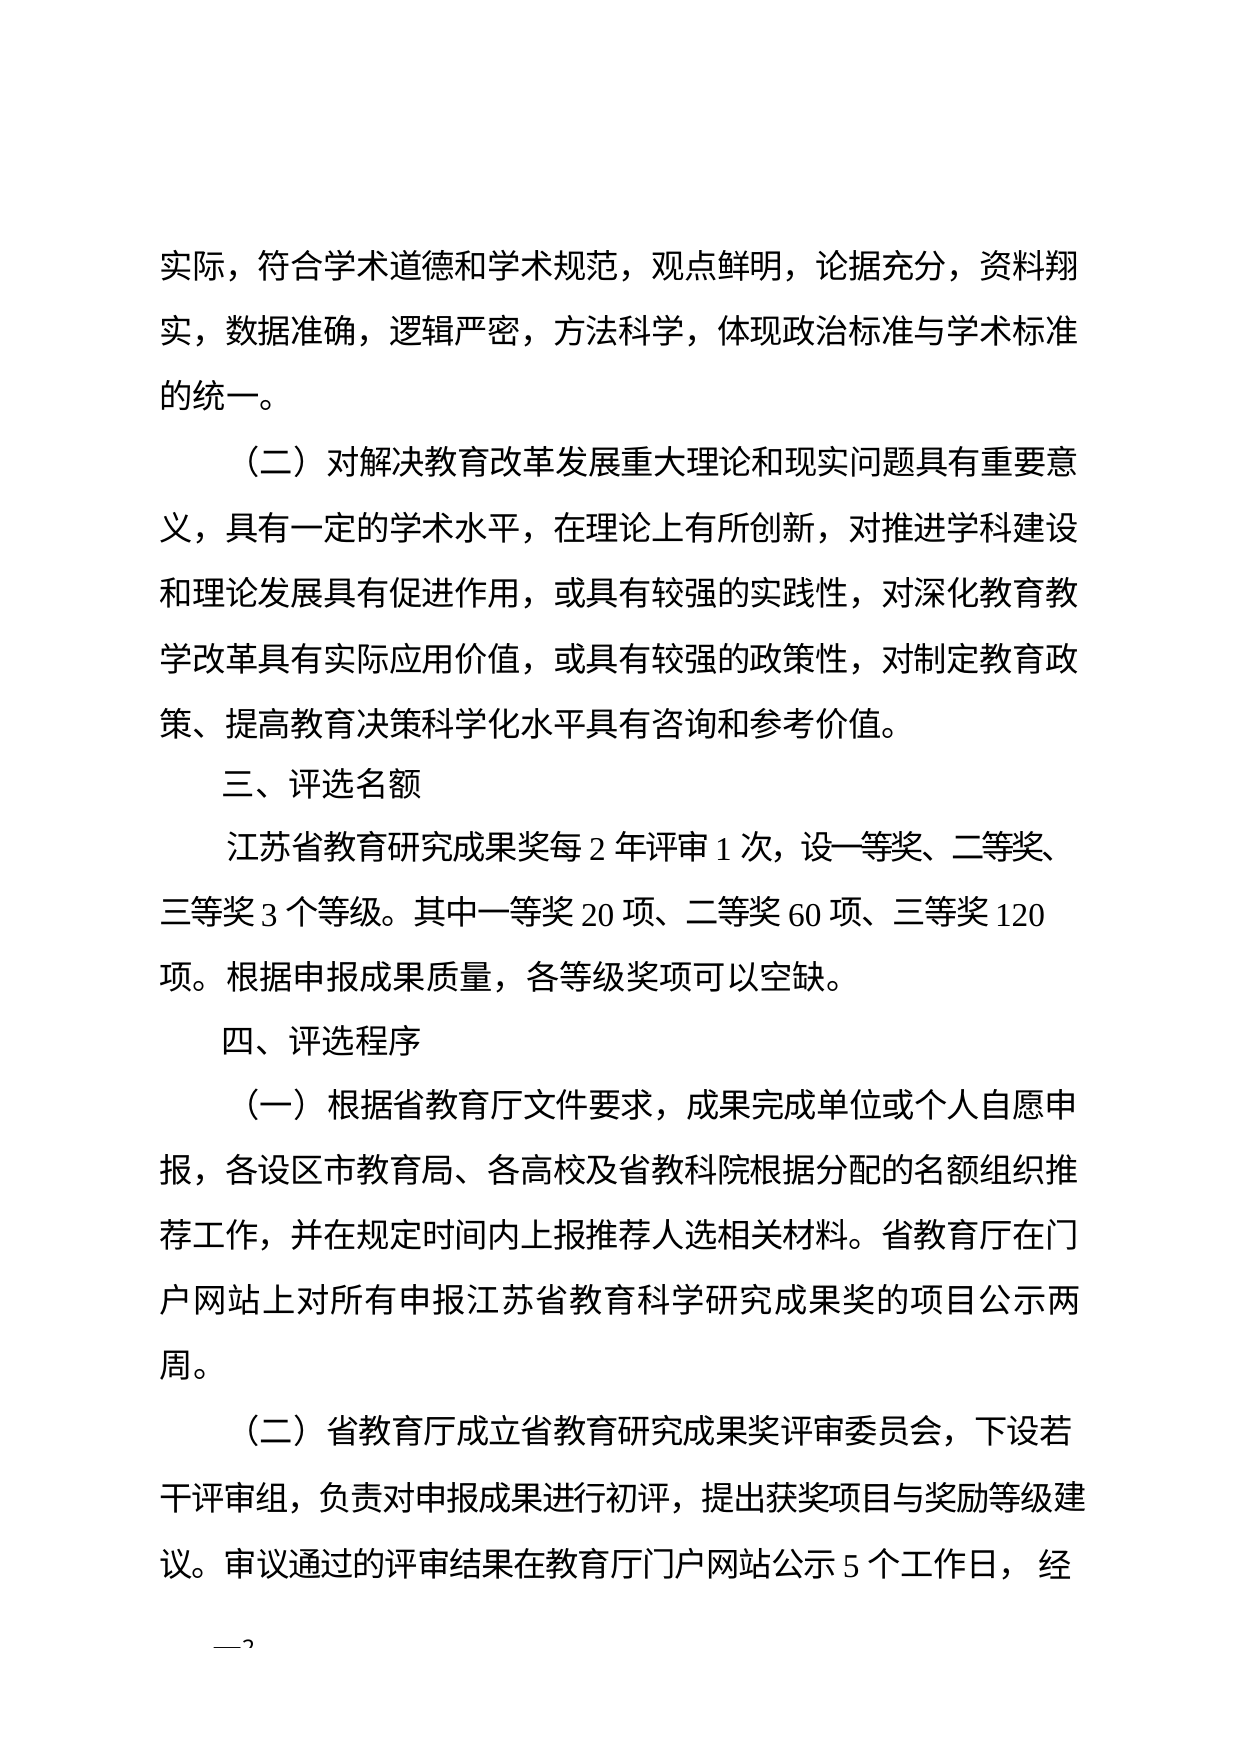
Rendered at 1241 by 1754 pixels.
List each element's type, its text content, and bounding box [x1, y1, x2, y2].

text 江苏省教育研究成果奖每 2 年评审 1 次，设一等奖、二等奖、 [226, 821, 1109, 870]
text 项。根据申报成果质量，各等级奖项可以空缺。 [159, 951, 1109, 999]
text 四、评选程序 [222, 1015, 1109, 1063]
text （二）对解决教育改革发展重大理论和现实问题具有重要意义，具有一定的学术水平，在理论上有所创新，对推进学科建设和理论发展具有促进作用，或具有较强的实践性，对深化教育教学改革具有实际应用价值，或具有较强的政策性，对制定教育政策、提高教育决策科学化水平具有咨询和参考价值。 [159, 436, 1081, 746]
text （一）根据省教育厅文件要求，成果完成单位或个人自愿申报，各设区市教育局、各高校及省教科院根据分配的名额组织推荐工作，并在规定时间内上报推荐人选相关材料。省教育厅在门户网站上对所有申报江苏省教育科学研究成果奖的项目公示两周。 [159, 1079, 1081, 1387]
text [159, 1405, 1093, 1587]
text 三、评选名额 [222, 763, 1109, 805]
text 三等奖 3 个等级。其中一等奖 20 项、二等奖 60 项、三等奖 120 [159, 886, 1109, 936]
text 实际，符合学术道德和学术规范，观点鲜明，论据充分，资料翔实，数据准确，逻辑严密，方法科学，体现政治标准与学术标准的统一。 [159, 240, 1081, 418]
